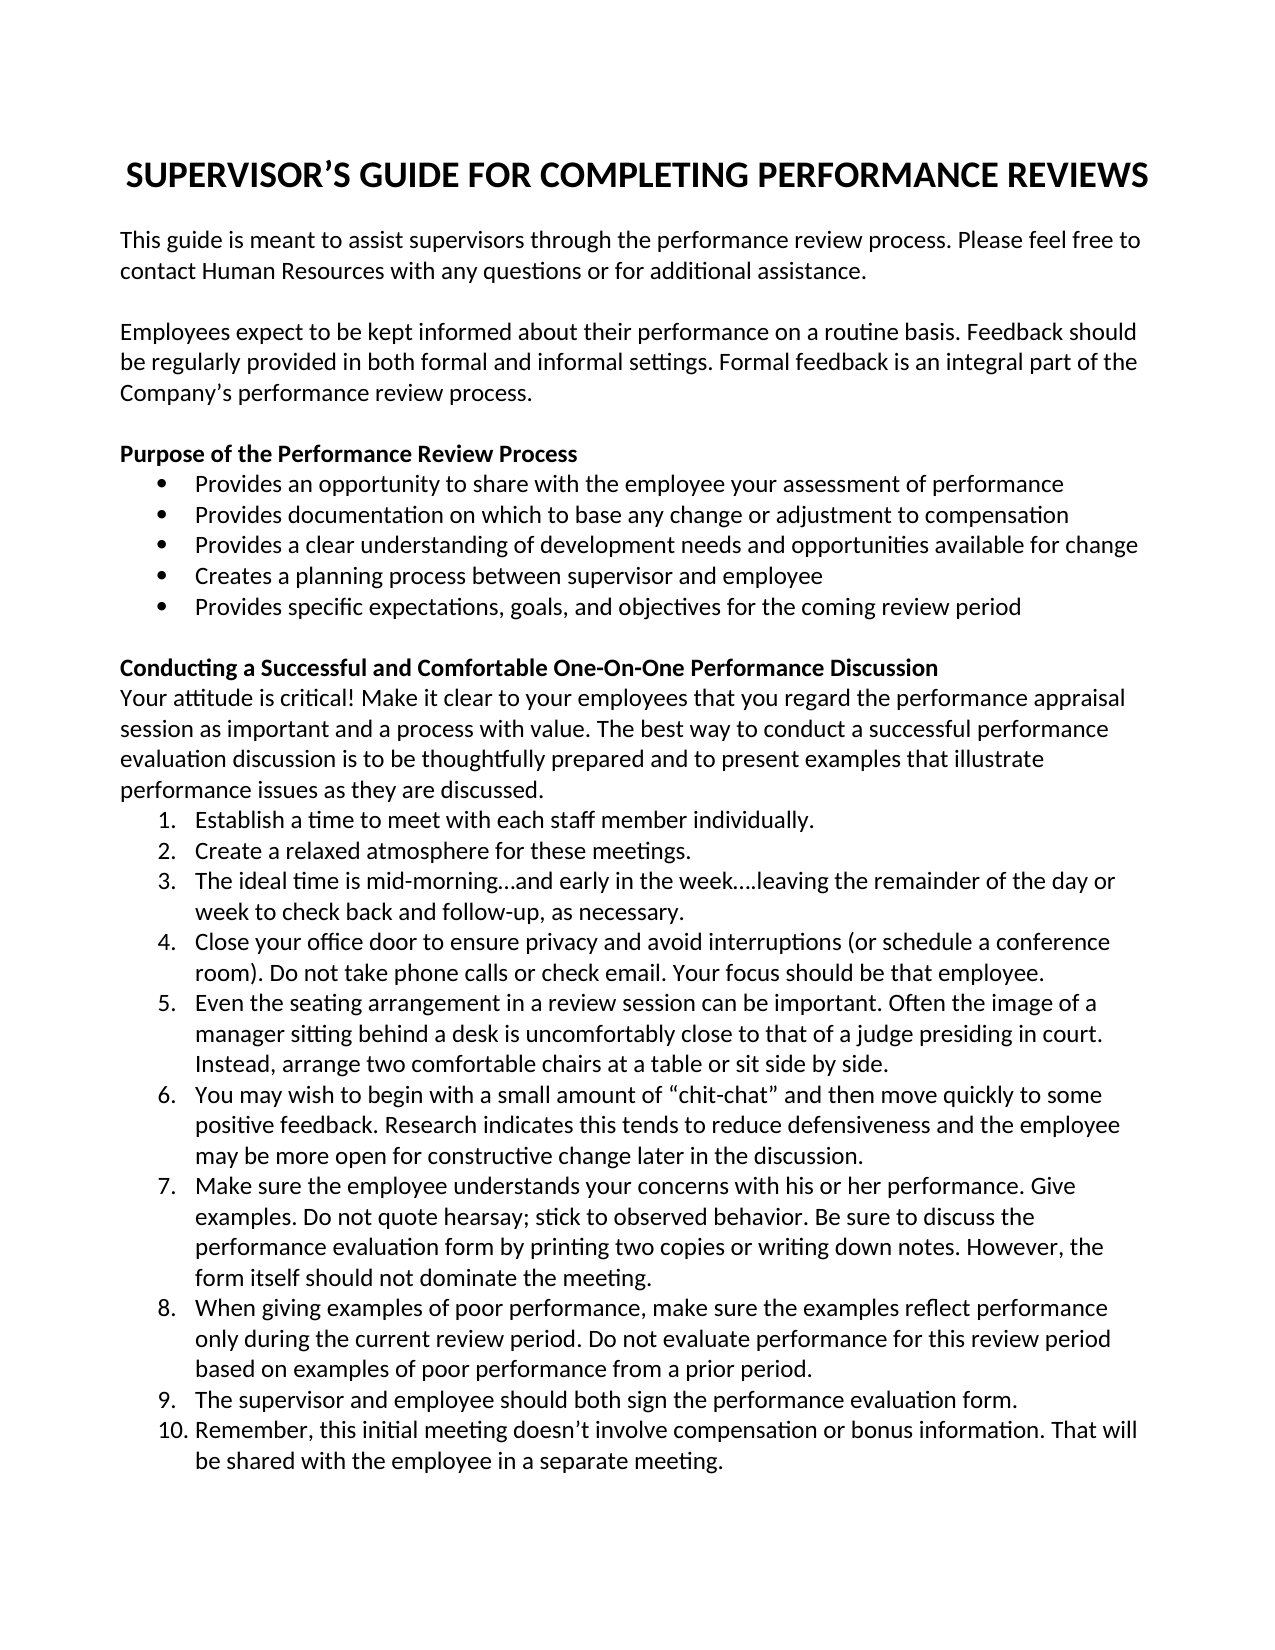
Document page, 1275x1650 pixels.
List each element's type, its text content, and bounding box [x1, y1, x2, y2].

list You may wish to begin with a small amount of “chit-chat” and then move quickly to some positive feedback. Research indicates this tends to reduce defensiveness and the employee may be more open for constructive change later in the discussion. [157, 1079, 1155, 1171]
list Create a relaxed atmosphere for these meetings. [157, 835, 1155, 865]
list The ideal time is mid-morning…and early in the week….leaving the remainder of the day or week to check back and follow-up, as necessary. [157, 865, 1155, 926]
list Creates a planning process between supervisor and employee [157, 560, 1155, 591]
text This guide is meant to assist supervisors through the performance review process. Please feel free to contact Human Resources with any questions or for additional assistance. [120, 224, 1155, 285]
list Establish a time to meet with each staff member individually. [157, 804, 1155, 835]
list When giving examples of poor performance, make sure the examples reflect performance only during the current review period. Do not evaluate performance for this review period based on examples of poor performance from a prior period. [157, 1293, 1155, 1384]
list Even the seating arrangement in a review session can be important. Often the image of a manager sitting behind a desk is uncomfortably close to that of a judge presiding in court. Instead, arrange two comfortable chairs at a table or sit side by side. [157, 987, 1155, 1079]
list Provides documentation on which to base any change or adjustment to compensation [157, 499, 1155, 529]
list Remember, this initial meeting doesn’t involve compensation or bonus information. That will be shared with the employee in a separate meeting. [157, 1415, 1155, 1476]
text Purpose of the Performance Review Process [120, 438, 1155, 468]
text Employees expect to be kept informed about their performance on a routine basis. Feedback should be regularly provided in both formal and informal settings. Formal feedback is an integral part of the Company’s performance review process. [120, 316, 1155, 407]
text Conducting a Successful and Comfortable One-On-One Performance Discussion [120, 652, 1155, 682]
list Provides specific expectations, goals, and objectives for the coming review period [157, 591, 1155, 621]
list Close your office door to ensure privacy and avoid interruptions (or schedule a conference room). Do not take phone calls or check email. Your focus should be that employee. [157, 926, 1155, 987]
list Provides a clear understanding of development needs and opportunities available for change [157, 529, 1155, 560]
list Make sure the employee understands your concerns with his or her performance. Give examples. Do not quote hearsay; stick to observed behavior. Be sure to discuss the performance evaluation form by printing two copies or writing down notes. However, the form itself should not dominate the meeting. [157, 1171, 1155, 1293]
list Provides an opportunity to share with the employee your assessment of performance [157, 468, 1155, 499]
text Your attitude is critical! Make it clear to your employees that you regard the performance appraisal session as important and a process with value. The best way to conduct a successful performance evaluation discussion is to be thoughtfully prepared and to present examples that illustrate performance issues as they are discussed. [120, 682, 1155, 804]
text SUPERVISOR’S GUIDE FOR COMPLETING PERFORMANCE REVIEWS [120, 151, 1155, 196]
list The supervisor and employee should both sign the performance evaluation form. [157, 1384, 1155, 1415]
